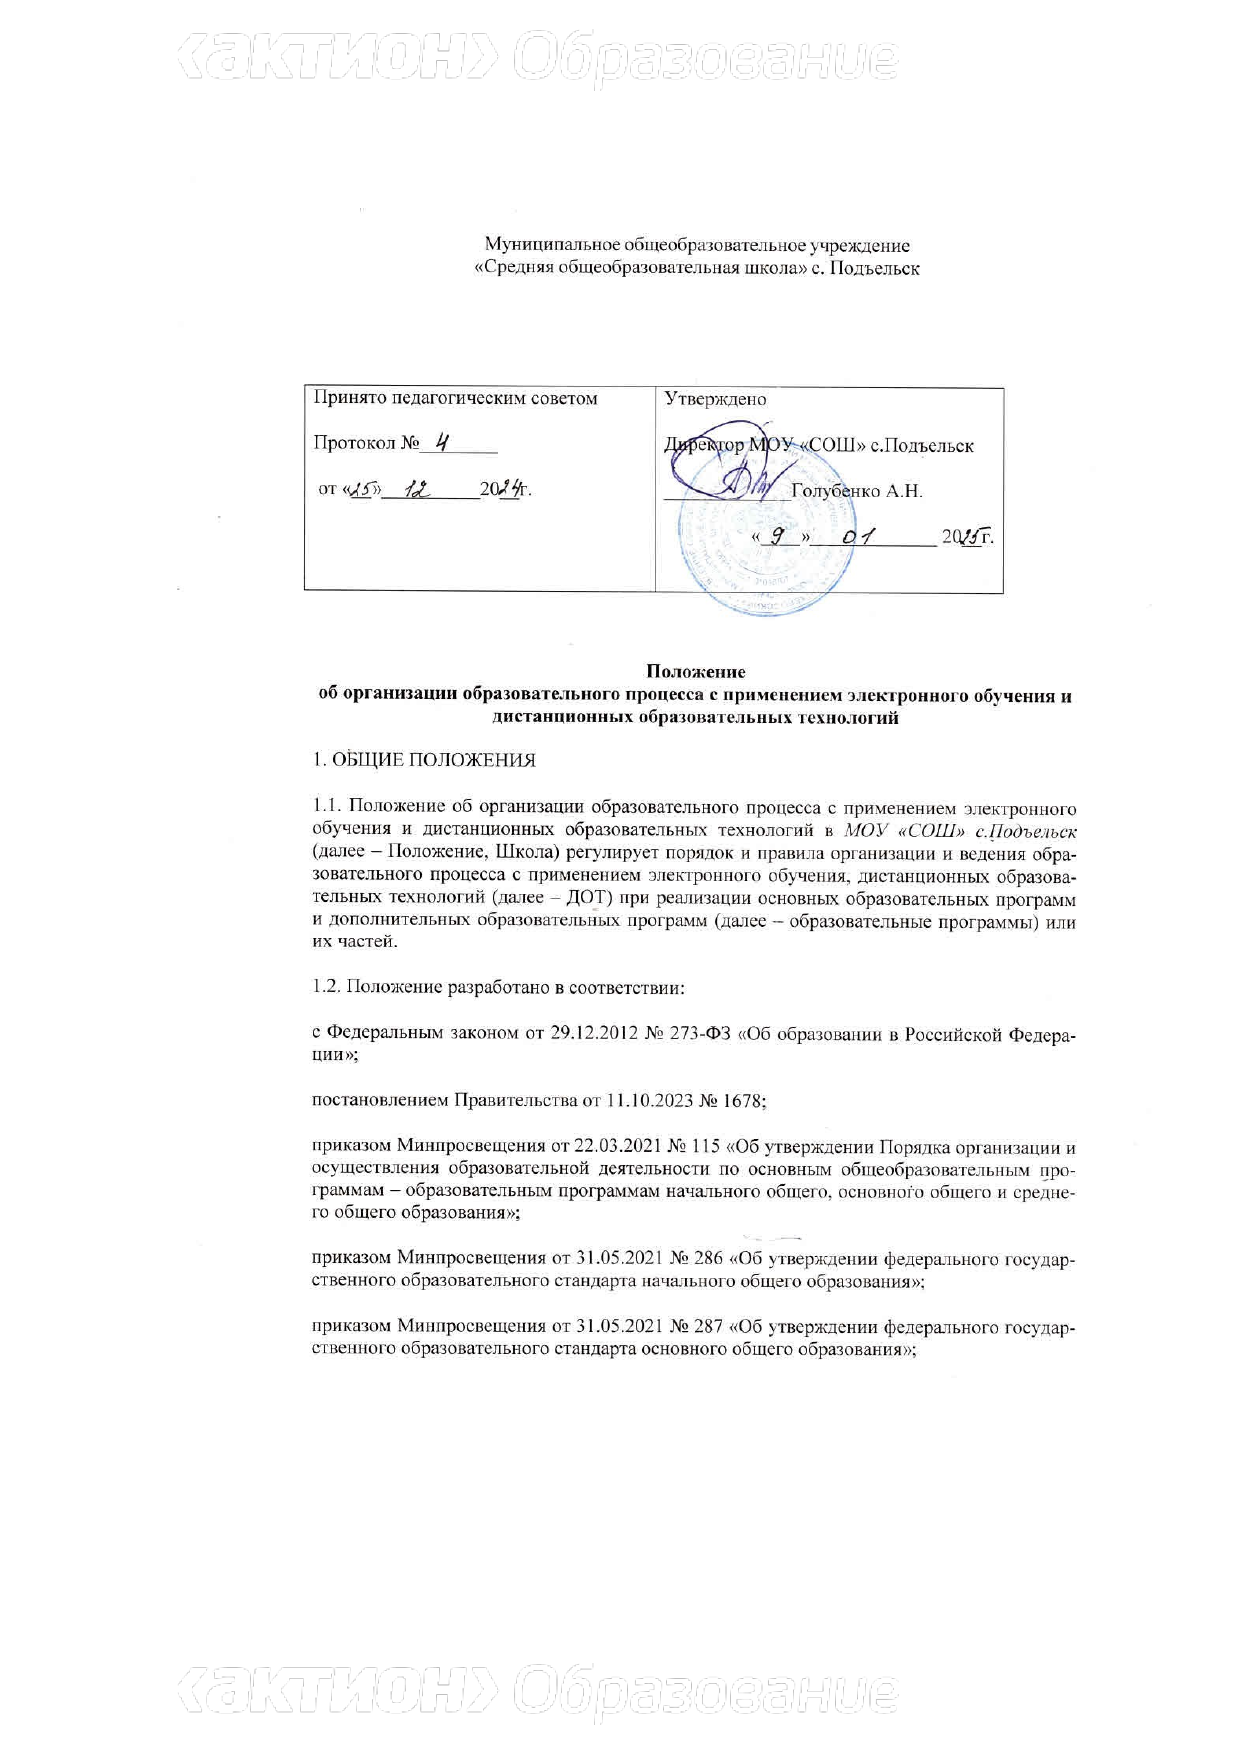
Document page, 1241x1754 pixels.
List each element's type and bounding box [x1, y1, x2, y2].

picture [177, 176, 1152, 1378]
picture [177, 1663, 899, 1725]
picture [177, 29, 899, 91]
